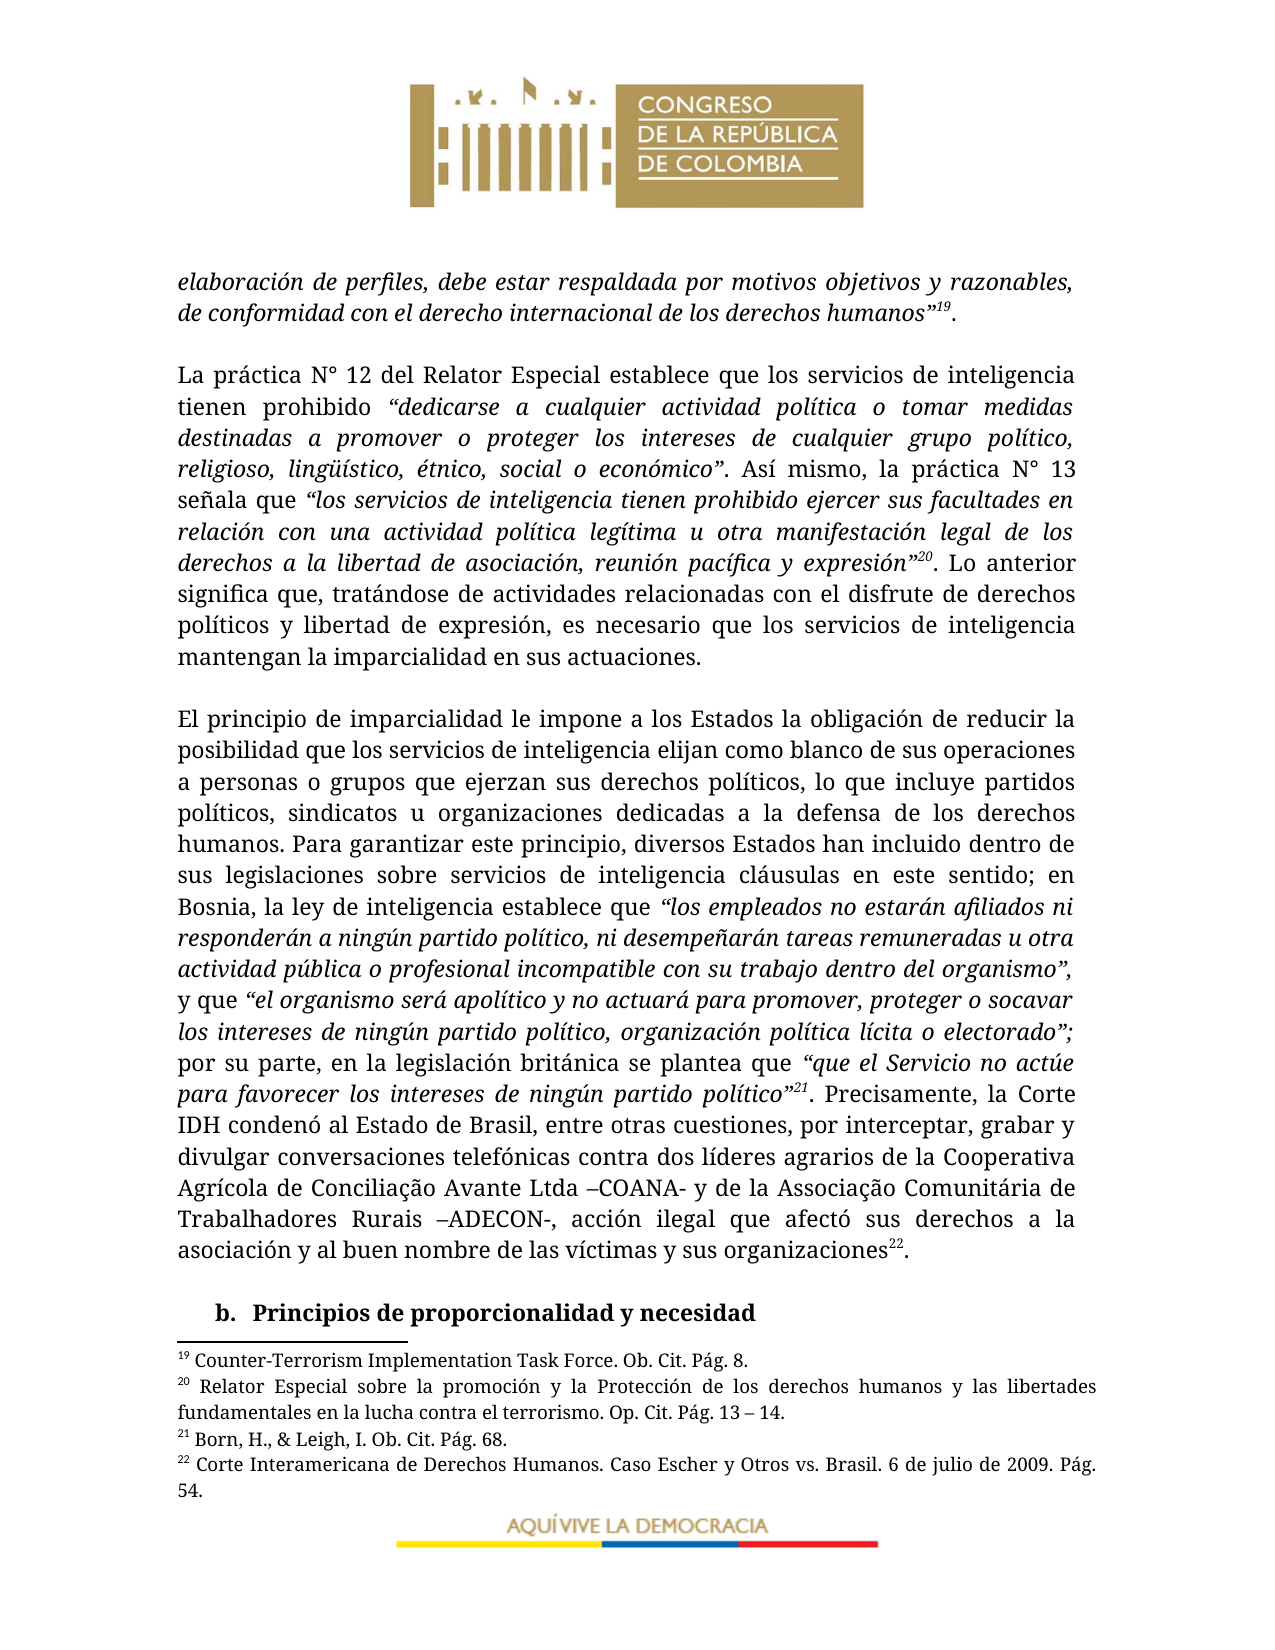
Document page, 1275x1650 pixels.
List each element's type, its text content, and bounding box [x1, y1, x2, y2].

text El principio de imparcialidad le impone a los Estados la obligación de reducir la posibilidad que los servicios de inteligencia elijan como blanco de sus operaciones a personas o grupos que ejerzan sus derechos políticos, lo que incluye partidos políticos, sindicatos u organizaciones dedicadas a la defensa de los derechos humanos. Para garantizar este principio, diversos Estados han incluido dentro de sus legislaciones sobre servicios de inteligencia cláusulas en este sentido; en Bosnia, la ley de inteligencia establece que “los empleados no estarán afiliados ni responderán a ningún partido político, ni desempeñarán tareas remuneradas u otra actividad pública o profesional incompatible con su trabajo dentro del organismo”, y que “el organismo será apolítico y no actuará para promover, proteger o socavar los intereses de ningún partido político, organización política lícita o electorado”; por su parte, en la legislación británica se plantea que “que el Servicio no actúe para favorecer los intereses de ningún partido político”. Precisamente, la Corte IDH condenó al Estado de Brasil, entre otras cuestiones, por interceptar, grabar y divulgar conversaciones telefónicas contra dos líderes agrarios de la Cooperativa Agrícola de Conciliação Avante Ltda –COANA- y de la Associação Comunitária de Trabalhadores Rurais –ADECON-, acción ilegal que afectó sus derechos a la asociación y al buen nombre de las víctimas y sus organizaciones. [177, 703, 1077, 1266]
text La práctica N° 12 del Relator Especial establece que los servicios de inteligencia tienen prohibido “dedicarse a cualquier actividad política o tomar medidas destinadas a promover o proteger los intereses de cualquier grupo político, religioso, lingüístico, étnico, social o económico”. Así mismo, la práctica N° 13 señala que “los servicios de inteligencia tienen prohibido ejercer sus facultades en relación con una actividad política legítima u otra manifestación legal de los derechos a la libertad de asociación, reunión pacífica y expresión”. Lo anterior significa que, tratándose de actividades relacionadas con el disfrute de derechos políticos y libertad de expresión, es necesario que los servicios de inteligencia mantengan la imparcialidad en sus actuaciones. [177, 359, 1077, 672]
picture [404, 73, 871, 219]
list Principios de proporcionalidad y necesidad [215, 1297, 1078, 1328]
picture [381, 1507, 894, 1551]
